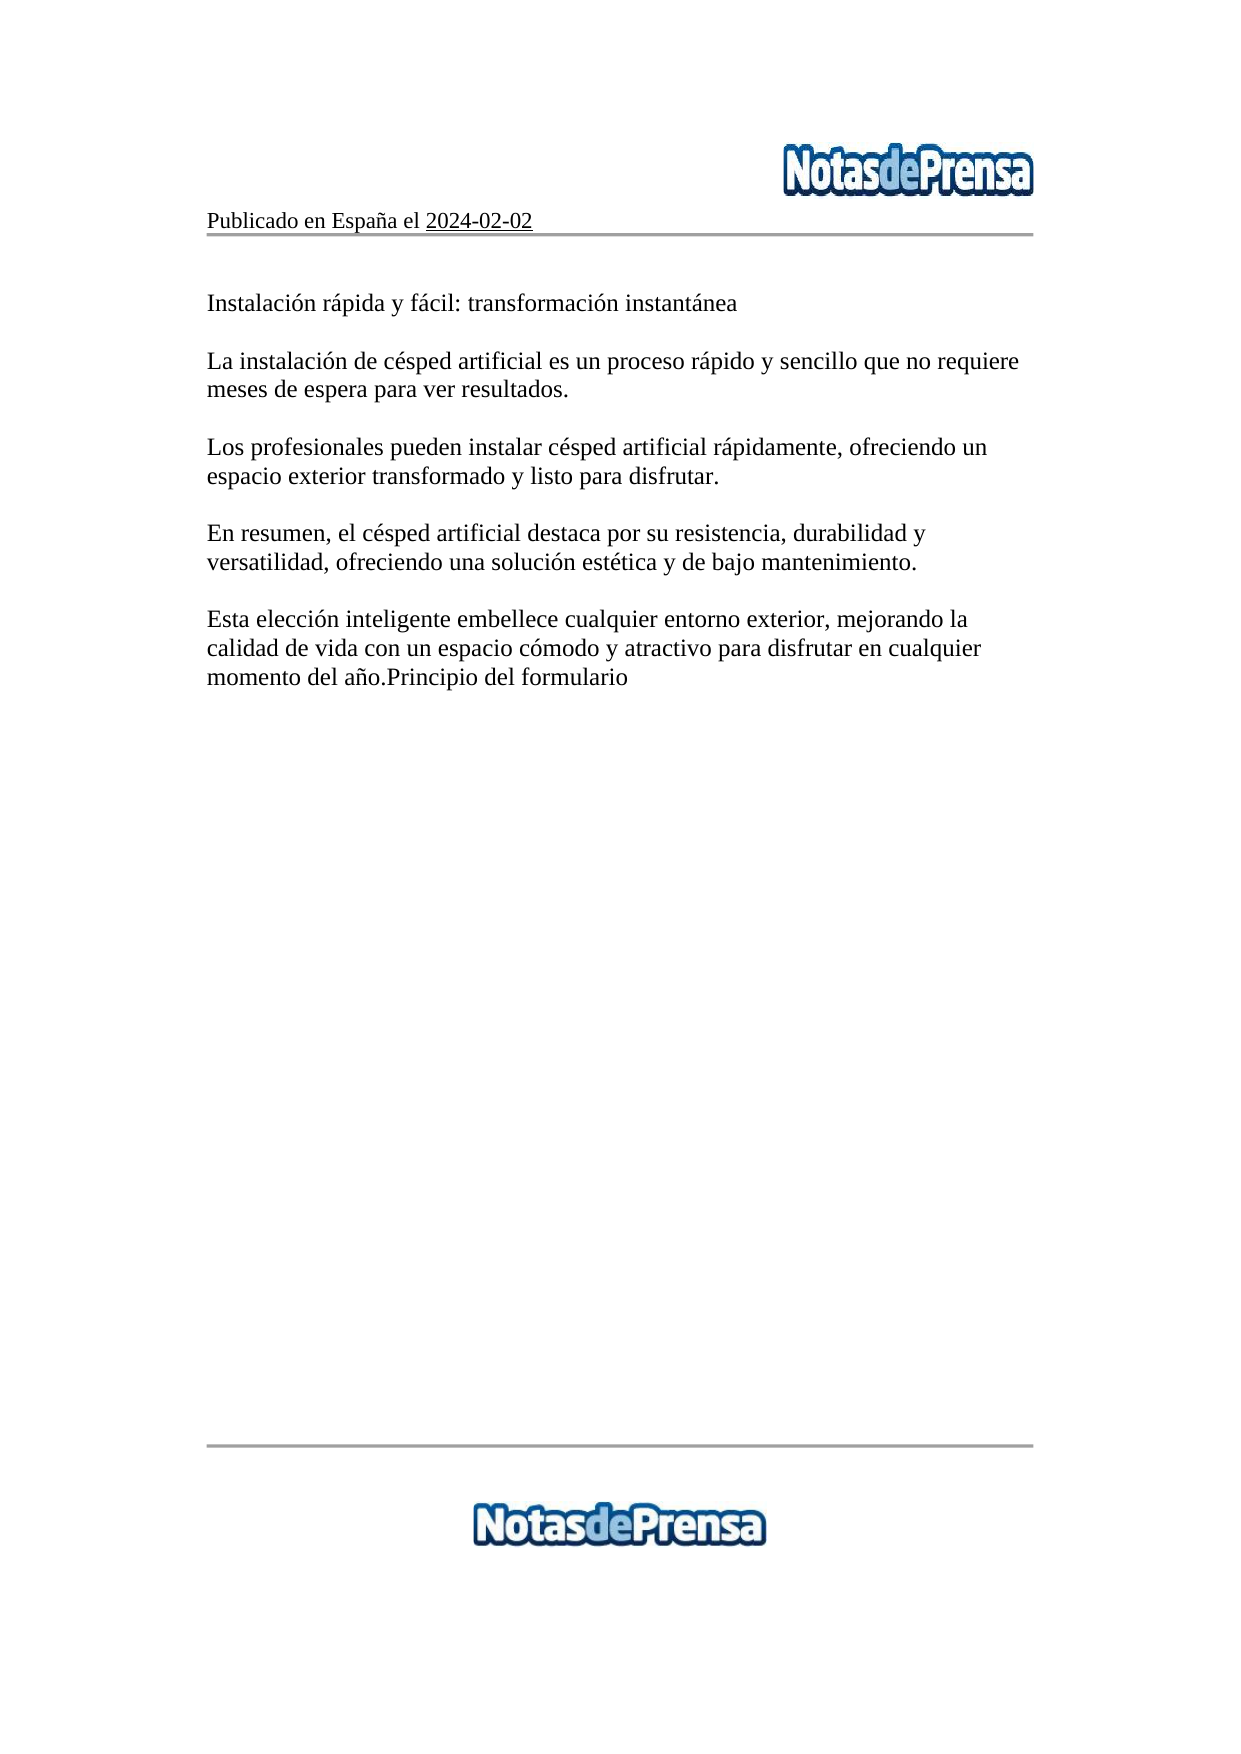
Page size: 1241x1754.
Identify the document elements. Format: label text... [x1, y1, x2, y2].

picture [473, 1501, 767, 1548]
picture [783, 142, 1034, 199]
